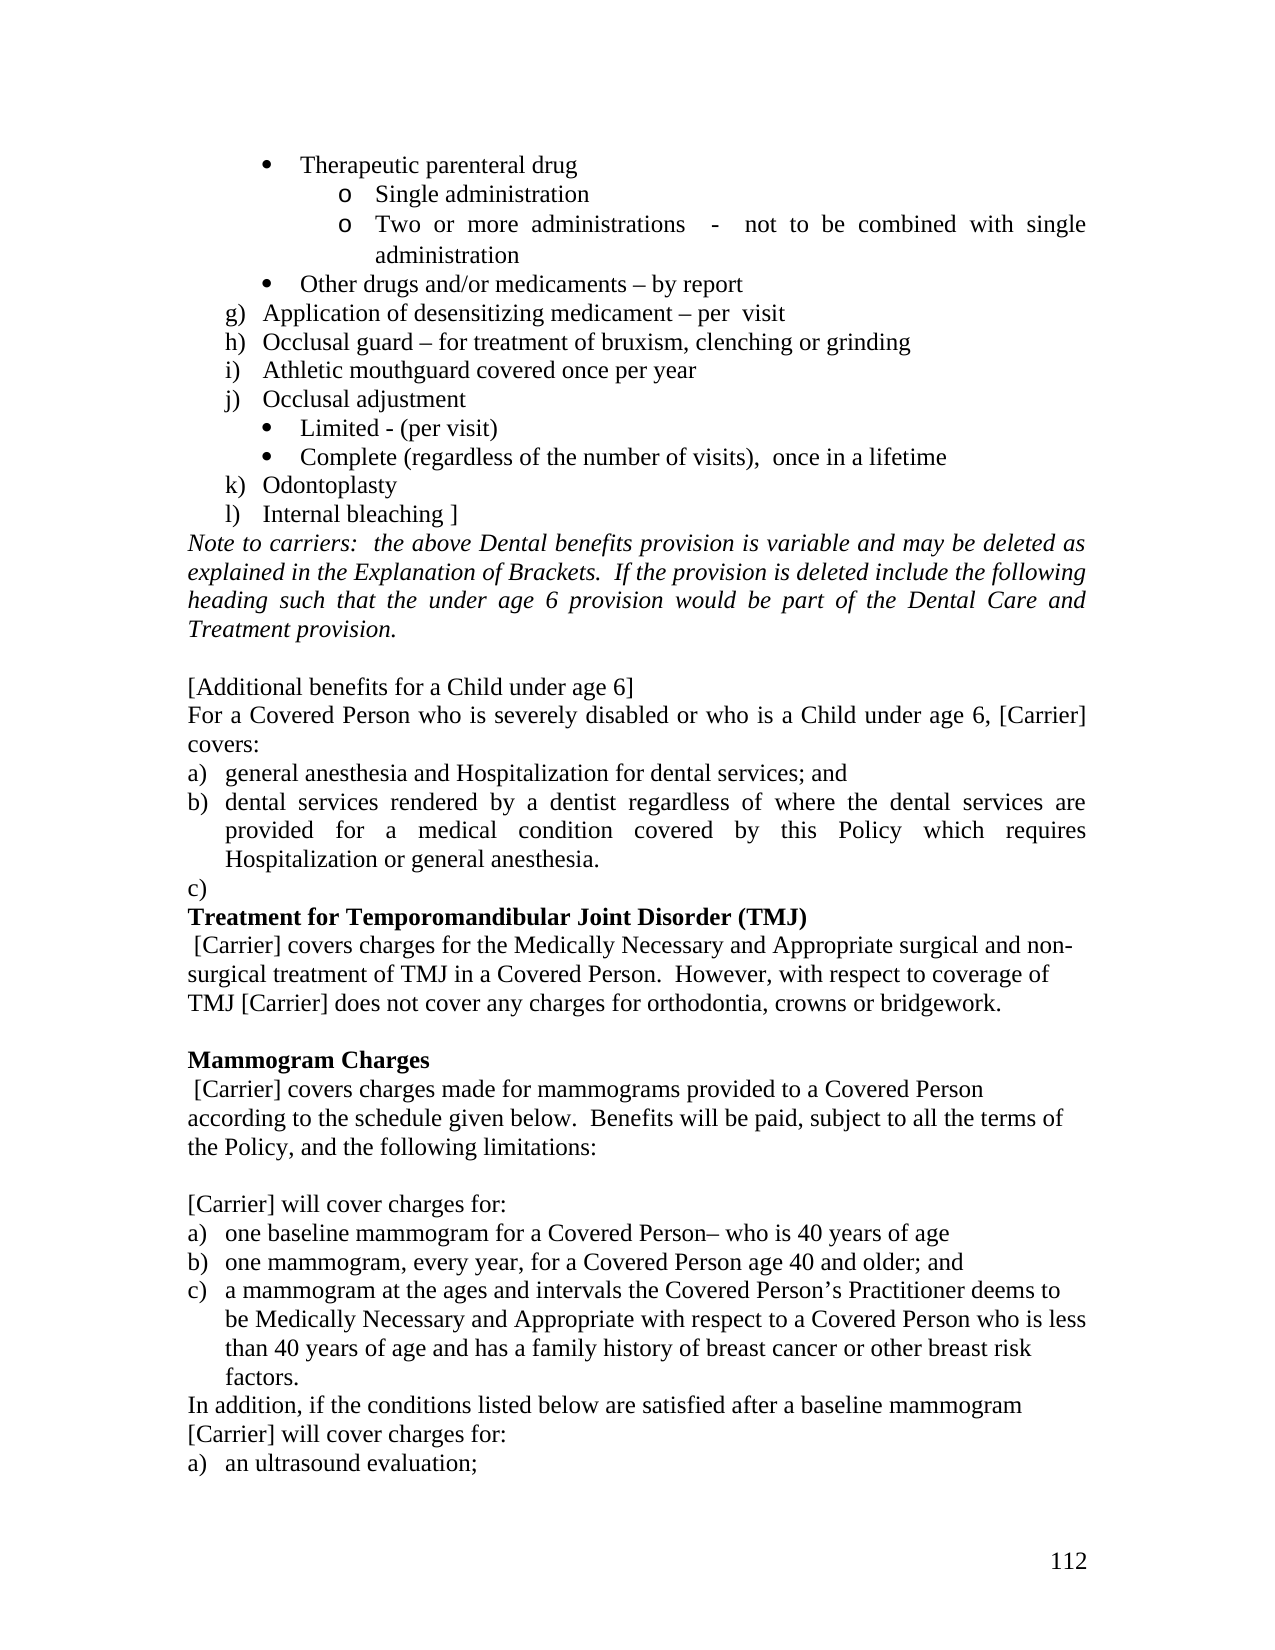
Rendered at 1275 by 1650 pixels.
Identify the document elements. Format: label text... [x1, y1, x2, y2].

list Internal bleaching ] [225, 499, 1087, 528]
text In addition, if the conditions listed below are satisfied after a baseline mammogram [Carrier] will cover charges for: [187, 1390, 1087, 1448]
text [Carrier] covers charges for the Medically Necessary and Appropriate surgical and non-surgical treatment of TMJ in a Covered Person. However, with respect to coverage of TMJ [Carrier] does not cover any charges for orthodontia, crowns or bridgework. [187, 930, 1087, 1017]
list Occlusal guard – for treatment of bruxism, clenching or grinding [225, 327, 1087, 355]
list Application of desensitizing medicament – per visit [225, 298, 1087, 327]
list an ultrasound evaluation; [187, 1448, 1087, 1477]
text [Carrier] covers charges made for mammograms provided to a Covered Person according to the schedule given below. Benefits will be paid, subject to all the terms of the Policy, and the following limitations: [187, 1074, 1087, 1160]
text Mammogram Charges [187, 1045, 1087, 1074]
list Complete (regardless of the number of visits), once in a lifetime [262, 442, 1087, 470]
list Odontoplasty [225, 470, 1087, 499]
text For a Covered Person who is severely disabled or who is a Child under age 6, [Carrier] covers: [187, 700, 1087, 758]
list Occlusal adjustment [225, 384, 1087, 413]
list Athletic mouthguard covered once per year [225, 355, 1087, 384]
text Treatment for Temporomandibular Joint Disorder (TMJ) [187, 902, 1087, 930]
list Single administration [337, 179, 1087, 209]
list dental services rendered by a dentist regardless of where the dental services are provided for a medical condition covered by this Policy which requires Hospitalization or general anesthesia. [187, 787, 1087, 873]
text Note to carriers: the above Dental benefits provision is variable and may be deleted as explained in the Explanation of Brackets. If the provision is deleted include the following heading such that the under age 6 provision would be part of the Dental Care and Treatment provision. [187, 528, 1087, 643]
list a mammogram at the ages and intervals the Covered Person’s Practitioner deems to be Medically Necessary and Appropriate with respect to a Covered Person who is less than 40 years of age and has a family history of breast cancer or other breast risk factors. [187, 1275, 1087, 1390]
list Limited - (per visit) [262, 413, 1087, 442]
list one mammogram, every year, for a Covered Person age 40 and older; and [187, 1247, 1087, 1275]
text [Additional benefits for a Child under age 6] [187, 672, 1087, 700]
list one baseline mammogram for a Covered Person– who is 40 years of age [187, 1218, 1087, 1247]
list Other drugs and/or medicaments – by report [262, 269, 1087, 298]
text [Carrier] will cover charges for: [187, 1189, 1087, 1218]
list Therapeutic parenteral drug [262, 150, 1087, 179]
list general anesthesia and Hospitalization for dental services; and [187, 758, 1087, 787]
list Two or more administrations - not to be combined with single administration [337, 209, 1087, 269]
